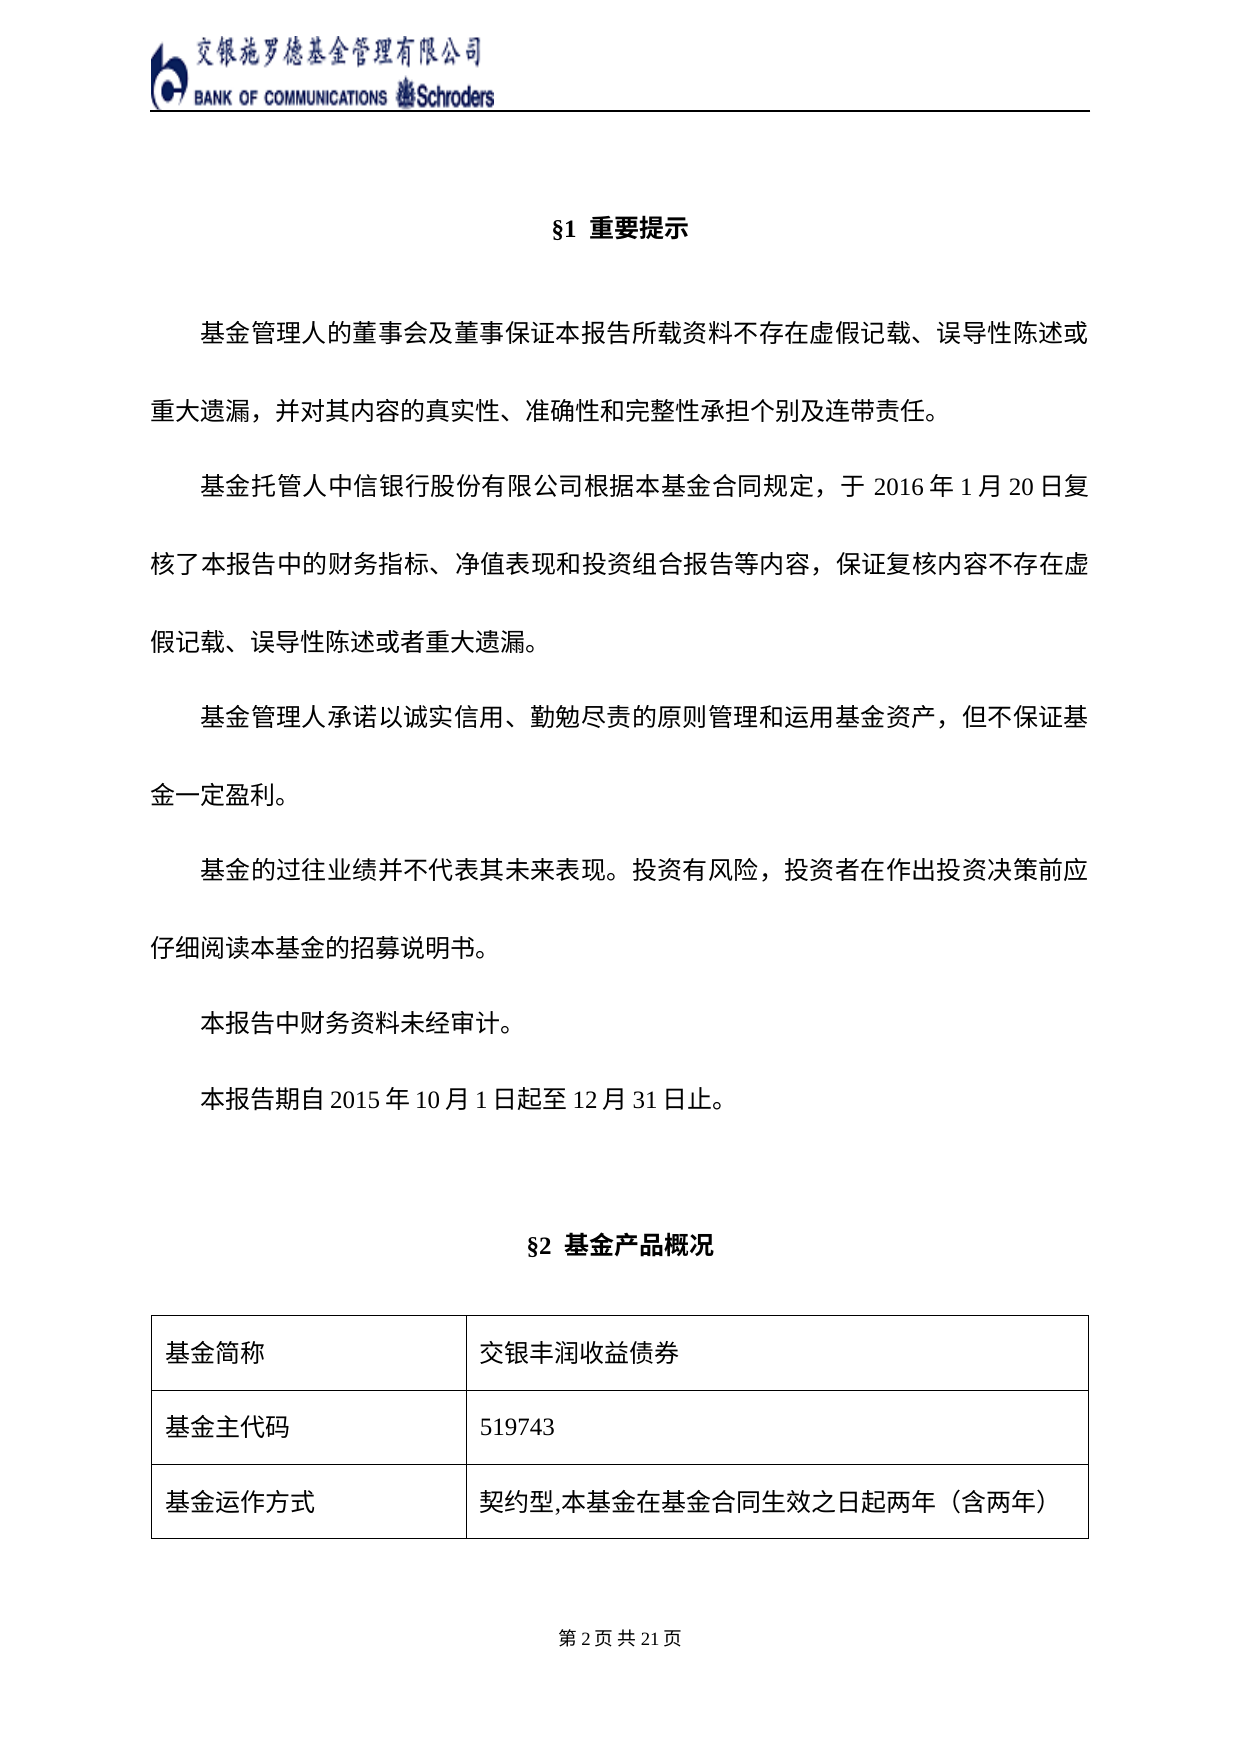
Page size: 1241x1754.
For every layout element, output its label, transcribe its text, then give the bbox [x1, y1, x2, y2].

text 基金托管人中信银行股份有限公司根据本基金合同规定，于2016年1月20日复核了本报告中的财务指标、净值表现和投资组合报告等内容，保证复核内容不存在虚假记载、误导性陈述或者重大遗漏。 [150, 452, 1090, 673]
table_header 交银丰润收益债券 [467, 1316, 1088, 1389]
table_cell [467, 1465, 1088, 1538]
text 本报告期自2015年10月1日起至12月31日止。 [150, 1065, 1090, 1130]
text 基金管理人的董事会及董事保证本报告所载资料不存在虚假记载、误导性陈述或重大遗漏，并对其内容的真实性、准确性和完整性承担个别及连带责任。 [150, 299, 1090, 442]
text 基金的过往业绩并不代表其未来表现。投资有风险，投资者在作出投资决策前应仔细阅读本基金的招募说明书。 [150, 836, 1090, 979]
subtitle §2 基金产品概况 [150, 1211, 1090, 1276]
picture [151, 36, 494, 110]
table_header 基金简称 [152, 1316, 466, 1389]
table_cell 519743 [467, 1391, 1088, 1463]
table_cell 基金主代码 [152, 1391, 466, 1463]
table_cell 基金运作方式 [152, 1465, 466, 1538]
text 本报告中财务资料未经审计。 [150, 989, 1090, 1054]
text 基金管理人承诺以诚实信用、勤勉尽责的原则管理和运用基金资产，但不保证基金一定盈利。 [150, 683, 1090, 826]
subtitle §1 重要提示 [150, 194, 1090, 259]
